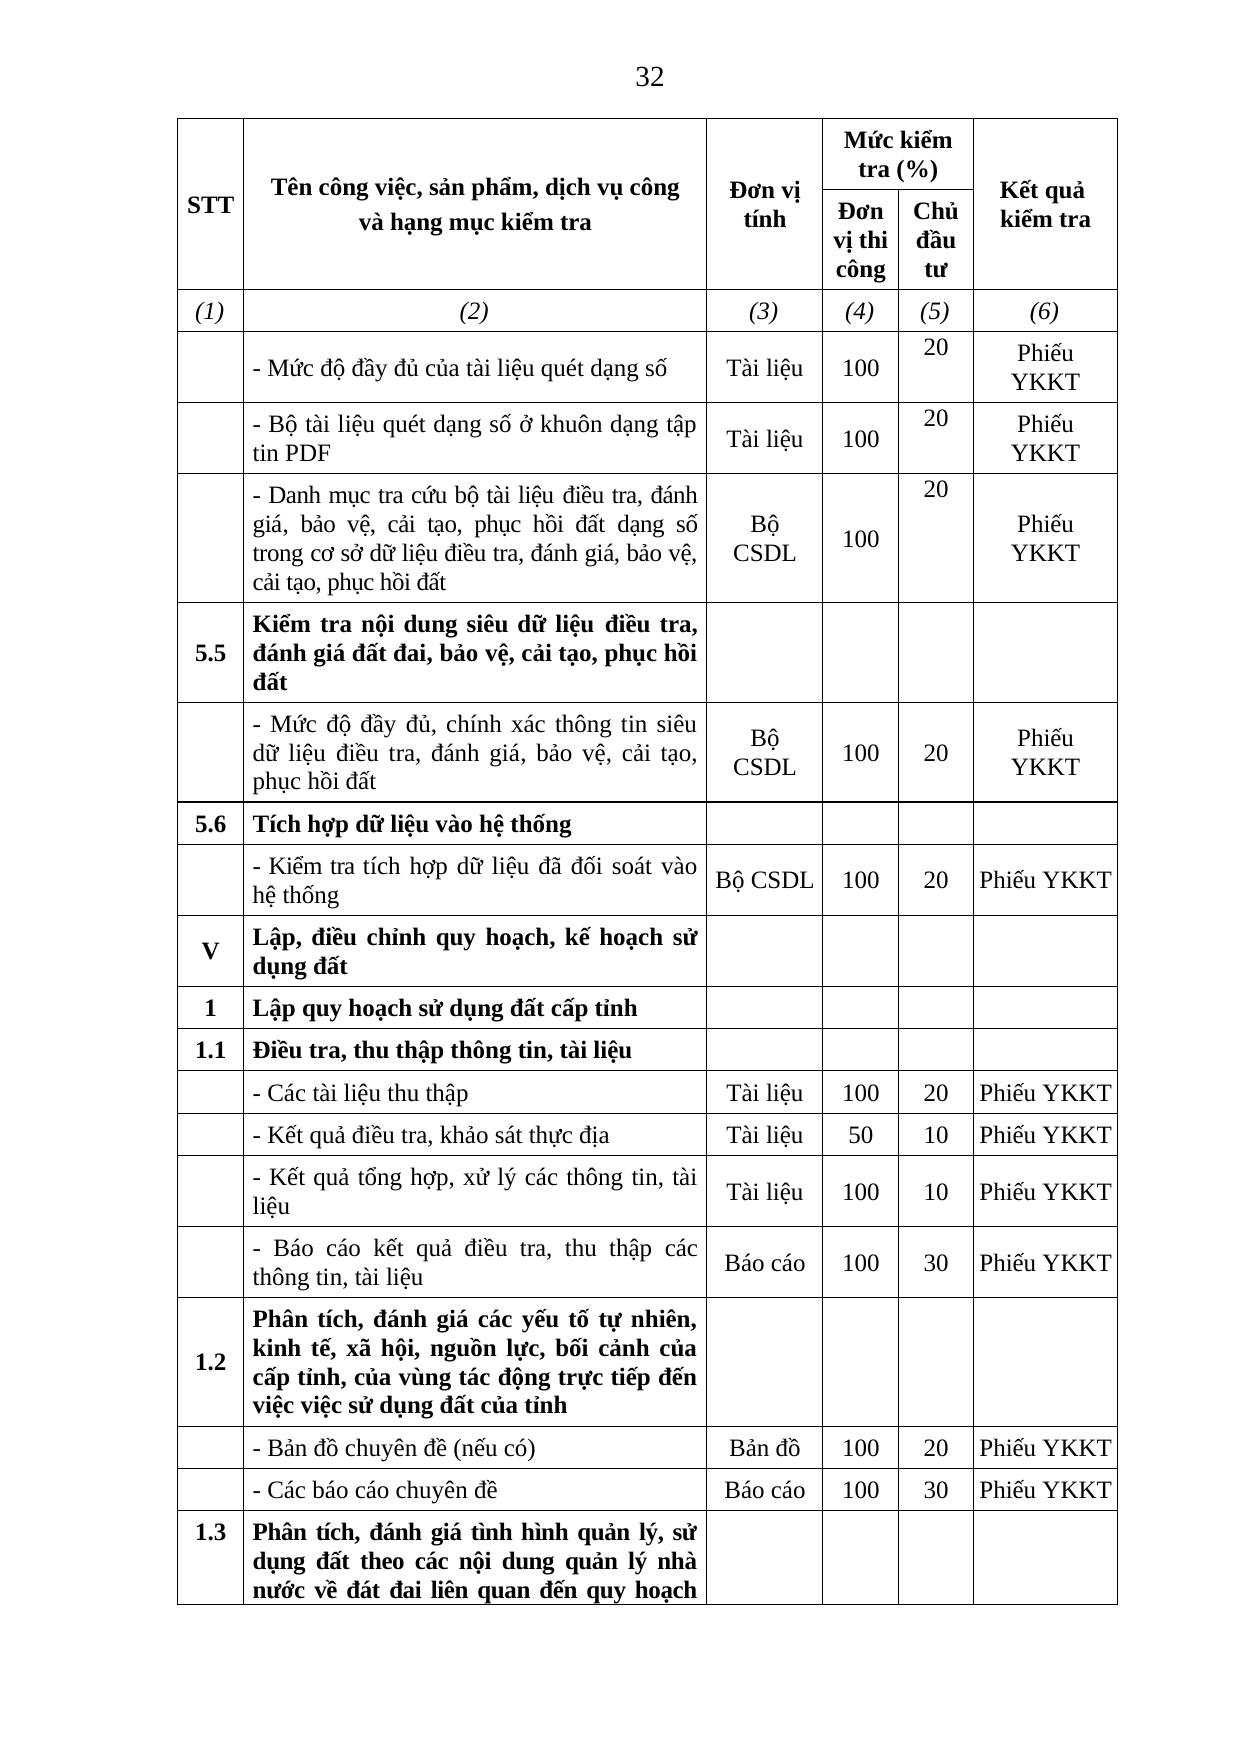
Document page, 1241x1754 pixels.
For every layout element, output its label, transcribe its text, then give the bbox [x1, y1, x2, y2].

table_cell [974, 1511, 1117, 1604]
table_cell [974, 916, 1117, 986]
table_cell 100 [823, 845, 898, 915]
table_cell - Kiểm tra tích hợp dữ liệu đã đối soát vào hệ thống [244, 845, 706, 915]
table_cell Phiếu YKKT [974, 1427, 1117, 1468]
table_cell [899, 1298, 973, 1426]
table_cell Điều tra, thu thập thông tin, tài liệu [244, 1029, 706, 1070]
table_cell [899, 1029, 973, 1070]
table_cell 10 [899, 1114, 973, 1155]
table_cell 20 [899, 1427, 973, 1468]
table_cell [823, 987, 898, 1028]
table_cell Tài liệu [707, 332, 822, 402]
table_cell Phiếu YKKT [974, 1114, 1117, 1155]
table_cell [178, 703, 243, 801]
table_cell Tài liệu [707, 403, 822, 473]
table_cell 20 [899, 703, 973, 801]
table_cell Phiếu YKKT [974, 403, 1117, 473]
table_cell 100 [823, 332, 898, 402]
table_cell [178, 1114, 243, 1155]
table_cell Phiếu YKKT [974, 1469, 1117, 1510]
table_cell Tài liệu [707, 1071, 822, 1113]
table_cell Phiếu YKKT [974, 845, 1117, 915]
table_cell Đơn vị thi công [823, 190, 898, 289]
table_cell - Bộ tài liệu quét dạng số ở khuôn dạng tập tin PDF [244, 403, 706, 473]
table_cell 100 [823, 703, 898, 801]
table_cell [974, 1029, 1117, 1070]
table_cell 50 [823, 1114, 898, 1155]
table_cell (2) [244, 290, 706, 331]
table_cell 100 [823, 1227, 898, 1297]
table_header Tên công việc, sản phẩm, dịch vụ công và hạng mục kiểm tra [244, 119, 706, 289]
table_cell [899, 987, 973, 1028]
table_cell [974, 987, 1117, 1028]
table_cell [823, 1298, 898, 1426]
table_cell - Các tài liệu thu thập [244, 1071, 706, 1113]
table_cell [178, 1427, 243, 1468]
table_cell Kiểm tra nội dung siêu dữ liệu điều tra, đánh giá đất đai, bảo vệ, cải tạo, phục hồi đất [244, 603, 706, 702]
table_cell Bộ CSDL [707, 845, 822, 915]
table_cell [707, 603, 822, 702]
table_cell Phân tích, đánh giá các yếu tố tự nhiên, kinh tế, xã hội, nguồn lực, bối cảnh của cấp tỉnh, của vùng tác động trực tiếp đến việc việc sử dụng đất của tỉnh [244, 1298, 706, 1426]
table_cell [178, 1227, 243, 1297]
table_cell [899, 916, 973, 986]
table_cell 1.1 [178, 1029, 243, 1070]
table_cell (1) [178, 290, 243, 331]
table_cell (4) [823, 290, 898, 331]
table_cell Phiếu YKKT [974, 1156, 1117, 1226]
table_cell (6) [974, 290, 1117, 331]
table_cell [823, 1511, 898, 1604]
table_cell [974, 603, 1117, 702]
table_cell 100 [823, 474, 898, 602]
table_cell [178, 1071, 243, 1113]
table_cell [823, 916, 898, 986]
table_cell - Mức độ đầy đủ, chính xác thông tin siêu dữ liệu điều tra, đánh giá, bảo vệ, cải tạo, phục hồi đất [244, 703, 706, 801]
table_cell [823, 1029, 898, 1070]
table_cell (5) [899, 290, 973, 331]
table_cell [707, 803, 822, 844]
table_cell 20 [899, 332, 973, 402]
table_cell [707, 987, 822, 1028]
table_cell 5.6 [178, 803, 243, 844]
table_cell [974, 1298, 1117, 1426]
table_cell [178, 332, 243, 402]
table_cell Bản đồ [707, 1427, 822, 1468]
table_cell 100 [823, 1156, 898, 1226]
table_cell 1.2 [178, 1298, 243, 1426]
table_cell Chủ đầu tư [899, 190, 973, 289]
table_cell [823, 803, 898, 844]
table_cell - Mức độ đầy đủ của tài liệu quét dạng số [244, 332, 706, 402]
table_cell [178, 845, 243, 915]
table_cell 1 [178, 987, 243, 1028]
table_cell [178, 474, 243, 602]
table_cell [178, 403, 243, 473]
table_header STT [178, 119, 243, 289]
table_cell - Danh mục tra cứu bộ tài liệu điều tra, đánh giá, bảo vệ, cải tạo, phục hồi đất dạng số trong cơ sở dữ liệu điều tra, đánh giá, bảo vệ, cải tạo, phục hồi đất [244, 474, 706, 602]
table_cell [178, 1156, 243, 1226]
table_header Mức kiểm tra (%) [823, 119, 973, 189]
table_cell [823, 603, 898, 702]
table_cell Bộ CSDL [707, 474, 822, 602]
table_cell 30 [899, 1469, 973, 1510]
table_cell Phiếu YKKT [974, 703, 1117, 801]
table_cell Báo cáo [707, 1469, 822, 1510]
table_cell 20 [899, 845, 973, 915]
table_cell Bộ CSDL [707, 703, 822, 801]
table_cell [244, 1511, 706, 1604]
table_cell Báo cáo [707, 1227, 822, 1297]
table_header Đơn vị tính [707, 119, 822, 289]
table_cell [707, 1298, 822, 1426]
table_cell - Kết quả tổng hợp, xử lý các thông tin, tài liệu [244, 1156, 706, 1226]
table_cell V [178, 916, 243, 986]
table_cell Phiếu YKKT [974, 474, 1117, 602]
table_cell 1.3 [178, 1511, 243, 1604]
table_cell Tài liệu [707, 1114, 822, 1155]
table_cell Tích hợp dữ liệu vào hệ thống [244, 803, 706, 844]
table_cell Lập, điều chỉnh quy hoạch, kế hoạch sử dụng đất [244, 916, 706, 986]
table_cell [707, 1029, 822, 1070]
table_cell Tài liệu [707, 1156, 822, 1226]
table_cell 100 [823, 1427, 898, 1468]
table_cell Phiếu YKKT [974, 1071, 1117, 1113]
table_cell 100 [823, 403, 898, 473]
table_cell 20 [899, 474, 973, 602]
table_cell 100 [823, 1071, 898, 1113]
table_cell 5.5 [178, 603, 243, 702]
table_cell [707, 916, 822, 986]
table_cell [178, 1469, 243, 1510]
table_cell - Các báo cáo chuyên đề [244, 1469, 706, 1510]
table_cell - Kết quả điều tra, khảo sát thực địa [244, 1114, 706, 1155]
table_cell Lập quy hoạch sử dụng đất cấp tỉnh [244, 987, 706, 1028]
table_cell Phiếu YKKT [974, 332, 1117, 402]
table_cell 20 [899, 1071, 973, 1113]
table_cell 10 [899, 1156, 973, 1226]
table_cell 20 [899, 403, 973, 473]
table_cell 30 [899, 1227, 973, 1297]
table_cell [974, 803, 1117, 844]
table_cell Phiếu YKKT [974, 1227, 1117, 1297]
table_header Kết quả kiểm tra [974, 119, 1117, 289]
table_cell [899, 803, 973, 844]
table_cell [899, 603, 973, 702]
table_cell - Bản đồ chuyên đề (nếu có) [244, 1427, 706, 1468]
table_cell [899, 1511, 973, 1604]
table_cell [707, 1511, 822, 1604]
table_cell - Báo cáo kết quả điều tra, thu thập các thông tin, tài liệu [244, 1227, 706, 1297]
table_cell (3) [707, 290, 822, 331]
table_cell 100 [823, 1469, 898, 1510]
